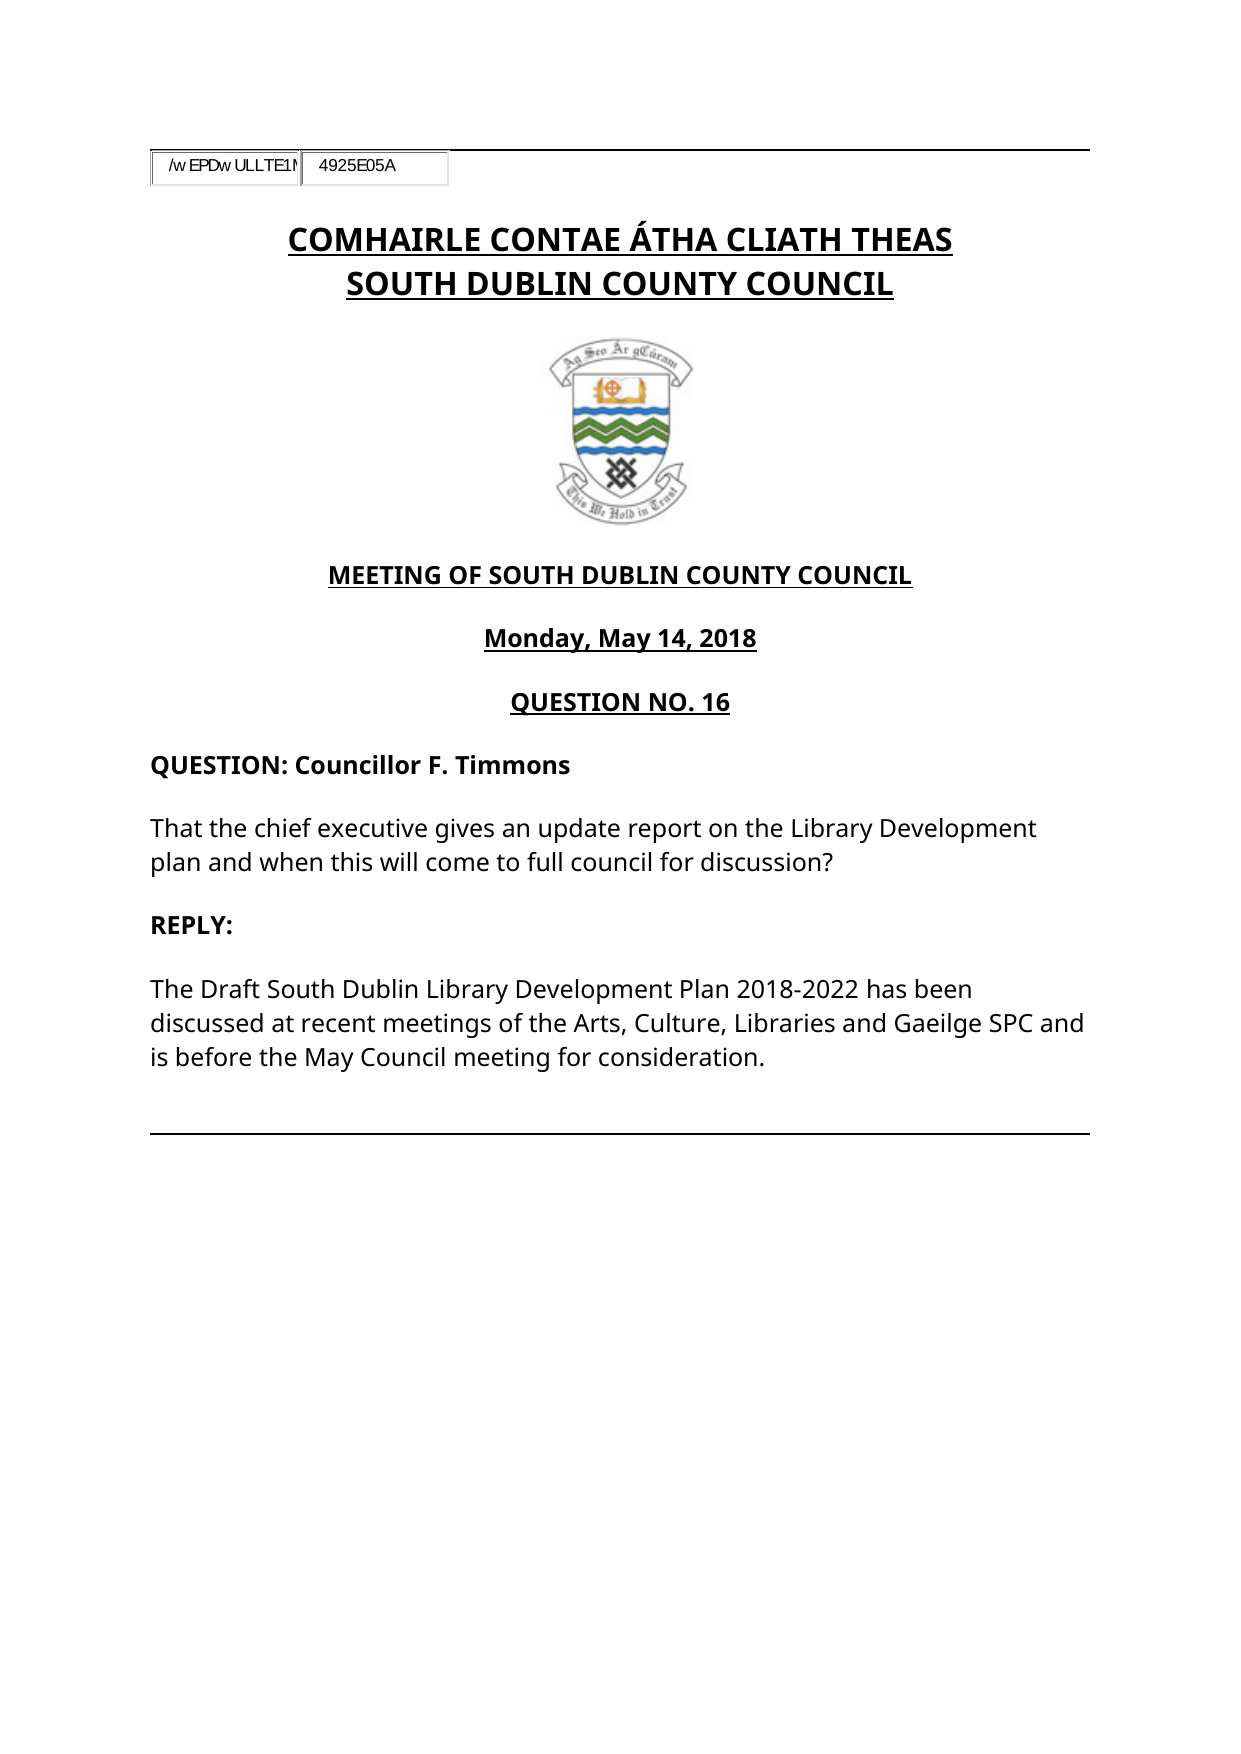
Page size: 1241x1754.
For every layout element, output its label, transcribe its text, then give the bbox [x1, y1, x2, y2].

text MEETING OF SOUTH DUBLIN COUNTY COUNCIL [150, 558, 1090, 592]
text QUESTION: Councillor F. Timmons [150, 747, 1090, 782]
text Monday, May 14, 2018 [150, 621, 1090, 655]
text QUESTION NO. 16 [150, 684, 1090, 718]
text That the chief executive gives an update report on the Library Development plan and when this will come to full council for discussion? [150, 811, 1090, 879]
text COMHAIRLE CONTAE ÁTHA CLIATH THEAS SOUTH DUBLIN COUNTY COUNCIL [150, 217, 1090, 305]
text The Draft South Dublin Library Development Plan 2018-2022 has been discussed at recent meetings of the Arts, Culture, Libraries and Gaeilge SPC and is before the May Council meeting for consideration. [150, 971, 1090, 1073]
picture [542, 336, 699, 527]
text REPLY: [150, 908, 1090, 942]
